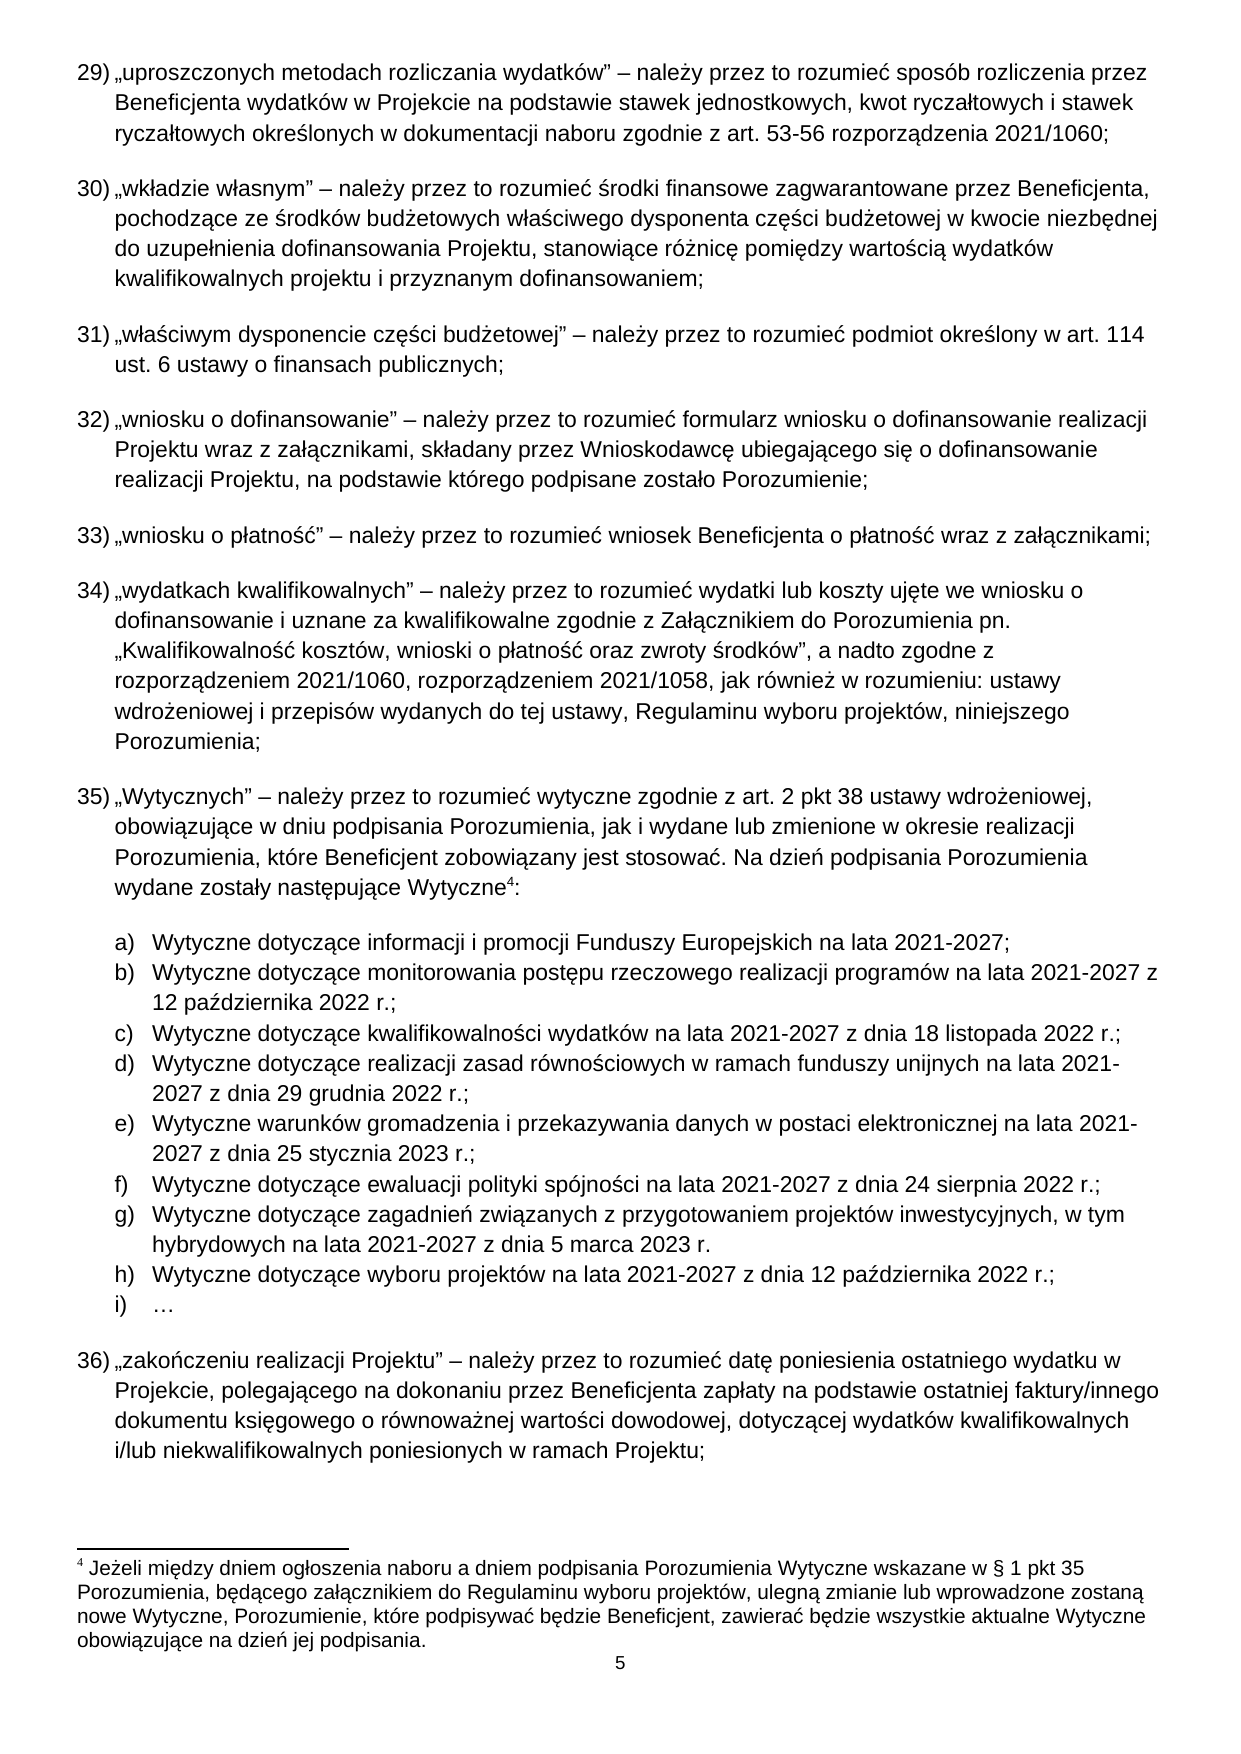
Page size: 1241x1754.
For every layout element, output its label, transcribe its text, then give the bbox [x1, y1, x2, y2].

list Wytyczne dotyczące monitorowania postępu rzeczowego realizacji programów na lata 2021-2027 z 12 października 2022 r.; [114, 959, 1163, 1016]
list Wytyczne dotyczące ewaluacji polityki spójności na lata 2021-2027 z dnia 24 sierpnia 2022 r.; [114, 1171, 1163, 1197]
list … [114, 1291, 1163, 1318]
list „Wytycznych” – należy przez to rozumieć wytyczne zgodnie z art. 2 pkt 38 ustawy wdrożeniowej, obowiązujące w dniu podpisania Porozumienia, jak i wydane lub zmienione w okresie realizacji Porozumienia, które Beneficjent zobowiązany jest stosować. Na dzień podpisania Porozumienia wydane zostały następujące Wytyczne: [77, 783, 1163, 900]
list Wytyczne warunków gromadzenia i przekazywania danych w postaci elektronicznej na lata 2021-2027 z dnia 25 stycznia 2023 r.; [114, 1110, 1163, 1167]
list Wytyczne dotyczące wyboru projektów na lata 2021-2027 z dnia 12 października 2022 r.; [114, 1261, 1163, 1287]
list „wydatkach kwalifikowalnych” – należy przez to rozumieć wydatki lub koszty ujęte we wniosku o dofinansowanie i uznane za kwalifikowalne zgodnie z Załącznikiem do Porozumienia pn. „Kwalifikowalność kosztów, wnioski o płatność oraz zwroty środków”, a nadto zgodne z rozporządzeniem 2021/1060, rozporządzeniem 2021/1058, jak również w rozumieniu: ustawy wdrożeniowej i przepisów wydanych do tej ustawy, Regulaminu wyboru projektów, niniejszego Porozumienia; [77, 577, 1163, 754]
list Wytyczne dotyczące zagadnień związanych z przygotowaniem projektów inwestycyjnych, w tym hybrydowych na lata 2021-2027 z dnia 5 marca 2023 r. [114, 1201, 1163, 1257]
list „zakończeniu realizacji Projektu” – należy przez to rozumieć datę poniesienia ostatniego wydatku w Projekcie, polegającego na dokonaniu przez Beneficjenta zapłaty na podstawie ostatniej faktury/innego dokumentu księgowego o równoważnej wartości dowodowej, dotyczącej wydatków kwalifikowalnych i/lub niekwalifikowalnych poniesionych w ramach Projektu; [77, 1347, 1163, 1463]
list „wniosku o płatność” – należy przez to rozumieć wniosek Beneficjenta o płatność wraz z załącznikami; [77, 522, 1163, 548]
list „wniosku o dofinansowanie” – należy przez to rozumieć formularz wniosku o dofinansowanie realizacji Projektu wraz z załącznikami, składany przez Wnioskodawcę ubiegającego się o dofinansowanie realizacji Projektu, na podstawie którego podpisane zostało Porozumienie; [77, 406, 1163, 493]
list „wkładzie własnym” – należy przez to rozumieć środki finansowe zagwarantowane przez Beneficjenta, pochodzące ze środków budżetowych właściwego dysponenta części budżetowej w kwocie niezbędnej do uzupełnienia dofinansowania Projektu, stanowiące różnicę pomiędzy wartością wydatków kwalifikowalnych projektu i przyznanym dofinansowaniem; [77, 175, 1163, 292]
list „właściwym dysponencie części budżetowej” – należy przez to rozumieć podmiot określony w art. 114 ust. 6 ustawy o finansach publicznych; [77, 321, 1163, 377]
list „uproszczonych metodach rozliczania wydatków” – należy przez to rozumieć sposób rozliczenia przez Beneficjenta wydatków w Projekcie na podstawie stawek jednostkowych, kwot ryczałtowych i stawek ryczałtowych określonych w dokumentacji naboru zgodnie z art. 53-56 rozporządzenia 2021/1060; [77, 59, 1163, 146]
list Wytyczne dotyczące kwalifikowalności wydatków na lata 2021-2027 z dnia 18 listopada 2022 r.; [114, 1019, 1163, 1046]
list Wytyczne dotyczące informacji i promocji Funduszy Europejskich na lata 2021-2027; [114, 929, 1163, 955]
list Wytyczne dotyczące realizacji zasad równościowych w ramach funduszy unijnych na lata 2021-2027 z dnia 29 grudnia 2022 r.; [114, 1050, 1163, 1106]
